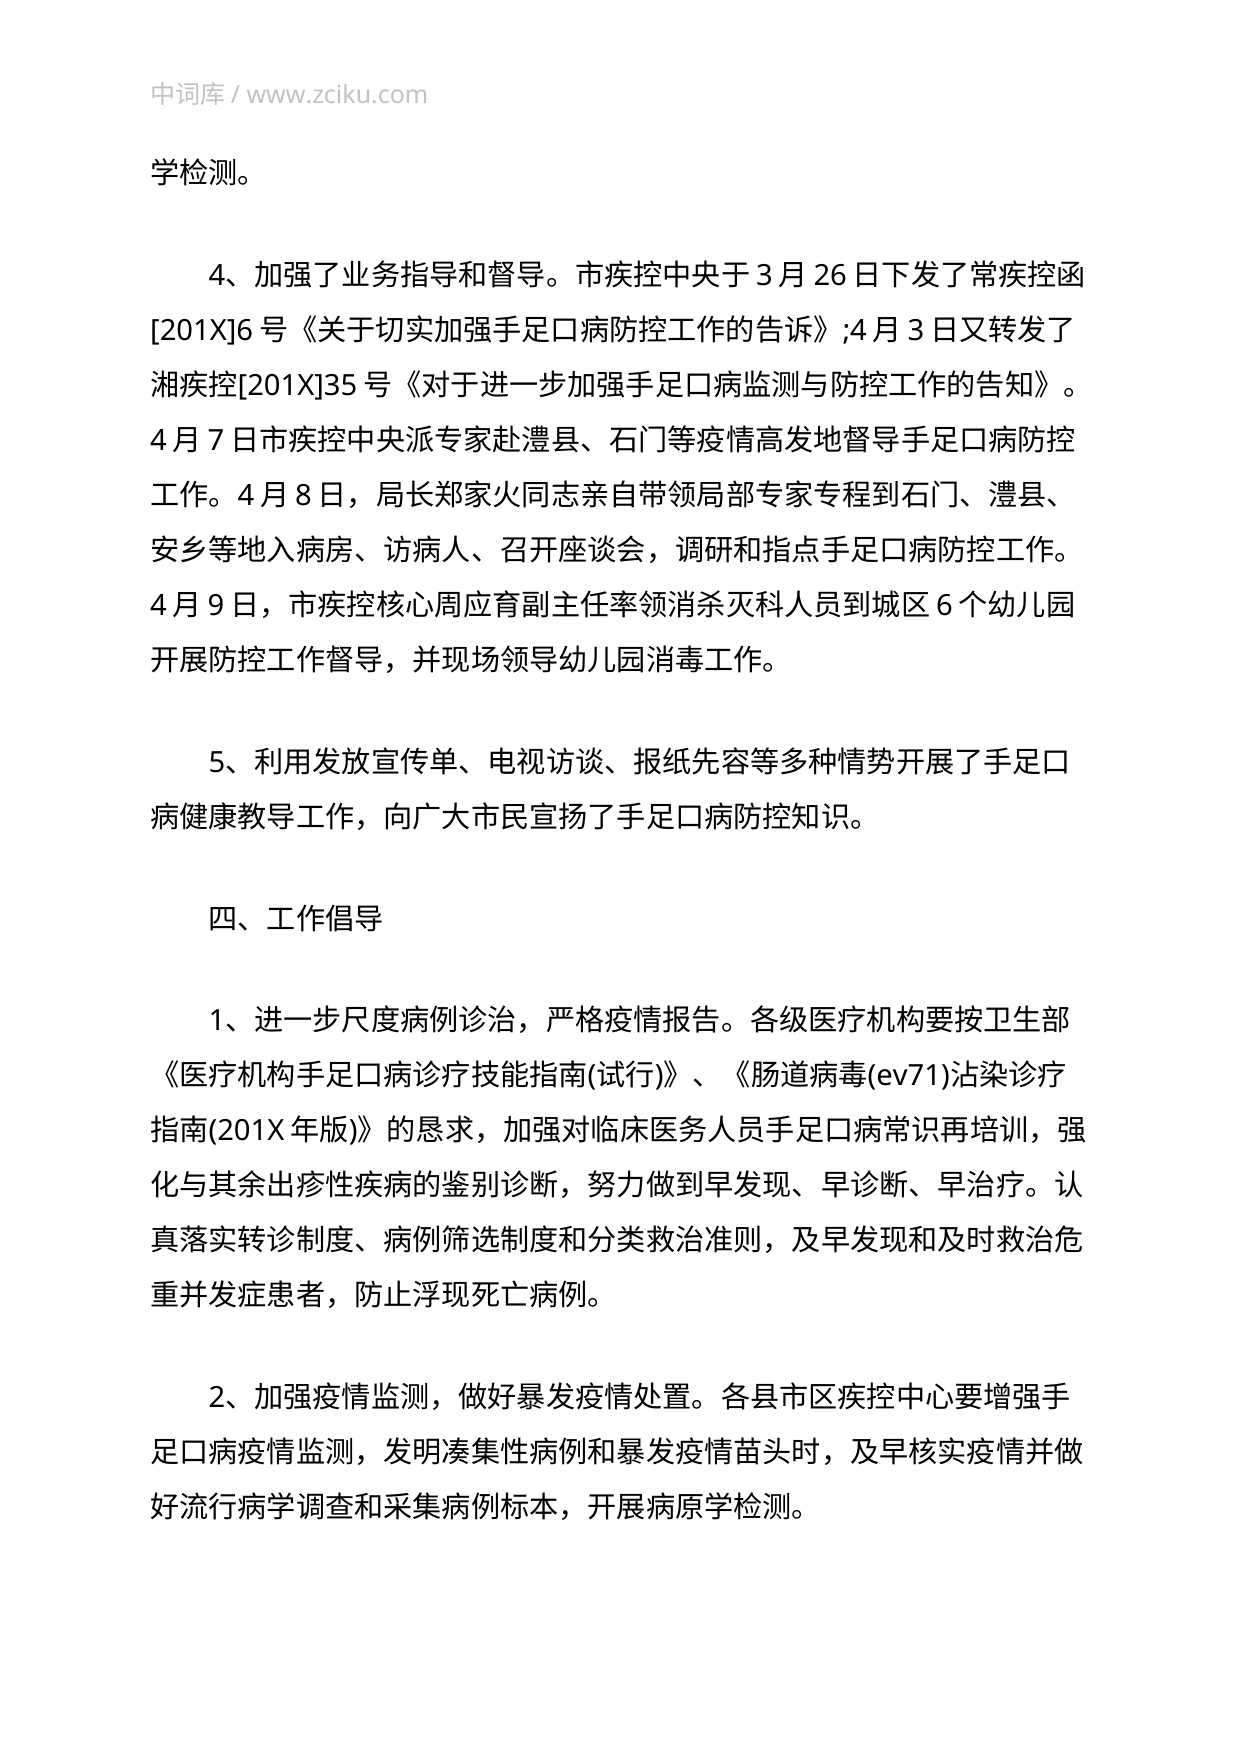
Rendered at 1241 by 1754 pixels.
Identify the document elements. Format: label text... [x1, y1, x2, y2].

text 1、进一步尺度病例诊治，严格疫情报告。各级医疗机构要按卫生部《医疗机构手足口病诊疗技能指南(试行)》、《肠道病毒(ev71)沾染诊疗指南(201X年版)》的恳求，加强对临床医务人员手足口病常识再培训，强化与其余出疹性疾病的鉴别诊断，努力做到早发现、早诊断、早治疗。认真落实转诊制度、病例筛选制度和分类救治准则，及早发现和及时救治危重并发症患者，防止浮现死亡病例。 [150, 997, 1090, 1314]
text 4、加强了业务指导和督导。市疾控中央于3月26日下发了常疾控函[201X]6号《关于切实加强手足口病防控工作的告诉》;4月3日又转发了湘疾控[201X]35号《对于进一步加强手足口病监测与防控工作的告知》。4月7日市疾控中央派专家赴澧县、石门等疫情高发地督导手足口病防控工作。4月8日，局长郑家火同志亲自带领局部专家专程到石门、澧县、安乡等地入病房、访病人、召开座谈会，调研和指点手足口病防控工作。4月9日，市疾控核心周应育副主任率领消杀灭科人员到城区6个幼儿园开展防控工作督导，并现场领导幼儿园消毒工作。 [150, 252, 1090, 679]
text 四、工作倡导 [150, 895, 1090, 937]
text 2、加强疫情监测，做好暴发疫情处置。各县市区疾控中心要增强手足口病疫情监测，发明凑集性病例和暴发疫情苗头时，及早核实疫情并做好流行病学调查和采集病例标本，开展病原学检测。 [150, 1373, 1090, 1526]
text 5、利用发放宣传单、电视访谈、报纸先容等多种情势开展了手足口病健康教导工作，向广大市民宣扬了手足口病防控知识。 [150, 738, 1090, 836]
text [150, 150, 1090, 192]
